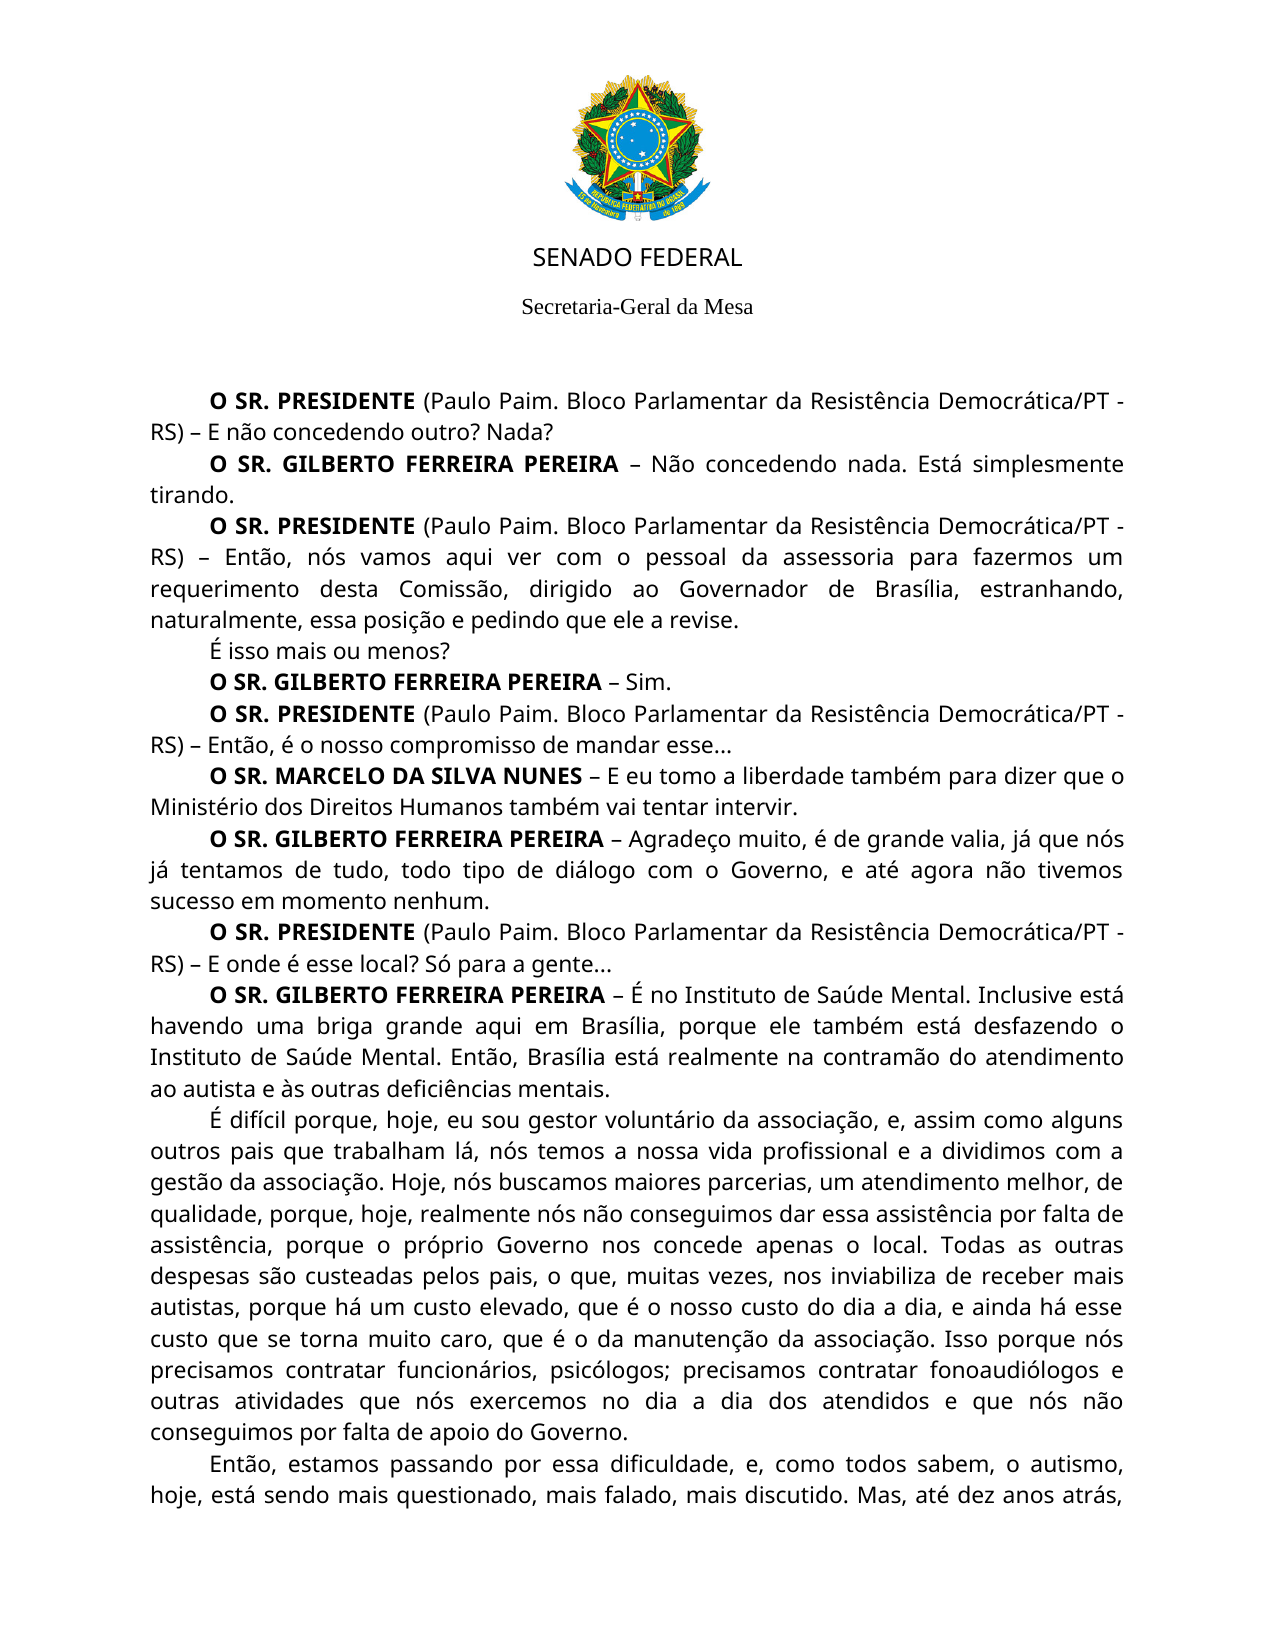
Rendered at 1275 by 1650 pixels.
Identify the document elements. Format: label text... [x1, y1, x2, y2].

text O SR. GILBERTO FERREIRA PEREIRA – É no Instituto de Saúde Mental. Inclusive está havendo uma briga grande aqui em Brasília, porque ele também está desfazendo o Instituto de Saúde Mental. Então, Brasília está realmente na contramão do atendimento ao autista e às outras deficiências mentais. [150, 979, 1125, 1104]
text O SR. PRESIDENTE (Paulo Paim. Bloco Parlamentar da Resistência Democrática/PT - RS) – E não concedendo outro? Nada? [150, 385, 1125, 447]
picture [564, 75, 711, 221]
text É isso mais ou menos? [150, 635, 1125, 666]
text O SR. MARCELO DA SILVA NUNES – E eu tomo a liberdade também para dizer que o Ministério dos Direitos Humanos também vai tentar intervir. [150, 760, 1125, 822]
text É difícil porque, hoje, eu sou gestor voluntário da associação, e, assim como alguns outros pais que trabalham lá, nós temos a nossa vida profissional e a dividimos com a gestão da associação. Hoje, nós buscamos maiores parcerias, um atendimento melhor, de qualidade, porque, hoje, realmente nós não conseguimos dar essa assistência por falta de assistência, porque o próprio Governo nos concede apenas o local. Todas as outras despesas são custeadas pelos pais, o que, muitas vezes, nos inviabiliza de receber mais autistas, porque há um custo elevado, que é o nosso custo do dia a dia, e ainda há esse custo que se torna muito caro, que é o da manutenção da associação. Isso porque nós precisamos contratar funcionários, psicólogos; precisamos contratar fonoaudiólogos e outras atividades que nós exercemos no dia a dia dos atendidos e que nós não conseguimos por falta de apoio do Governo. [150, 1104, 1125, 1447]
text O SR. PRESIDENTE (Paulo Paim. Bloco Parlamentar da Resistência Democrática/PT - RS) – Então, nós vamos aqui ver com o pessoal da assessoria para fazermos um requerimento desta Comissão, dirigido ao Governador de Brasília, estranhando, naturalmente, essa posição e pedindo que ele a revise. [150, 510, 1125, 635]
text O SR. GILBERTO FERREIRA PEREIRA – Agradeço muito, é de grande valia, já que nós já tentamos de tudo, todo tipo de diálogo com o Governo, e até agora não tivemos sucesso em momento nenhum. [150, 822, 1125, 916]
text O SR. GILBERTO FERREIRA PEREIRA – Não concedendo nada. Está simplesmente tirando. [150, 447, 1125, 510]
text O SR. GILBERTO FERREIRA PEREIRA – Sim. [150, 666, 1125, 697]
text O SR. PRESIDENTE (Paulo Paim. Bloco Parlamentar da Resistência Democrática/PT - RS) – Então, é o nosso compromisso de mandar esse... [150, 697, 1125, 760]
text O SR. PRESIDENTE (Paulo Paim. Bloco Parlamentar da Resistência Democrática/PT - RS) – E onde é esse local? Só para a gente... [150, 916, 1125, 979]
